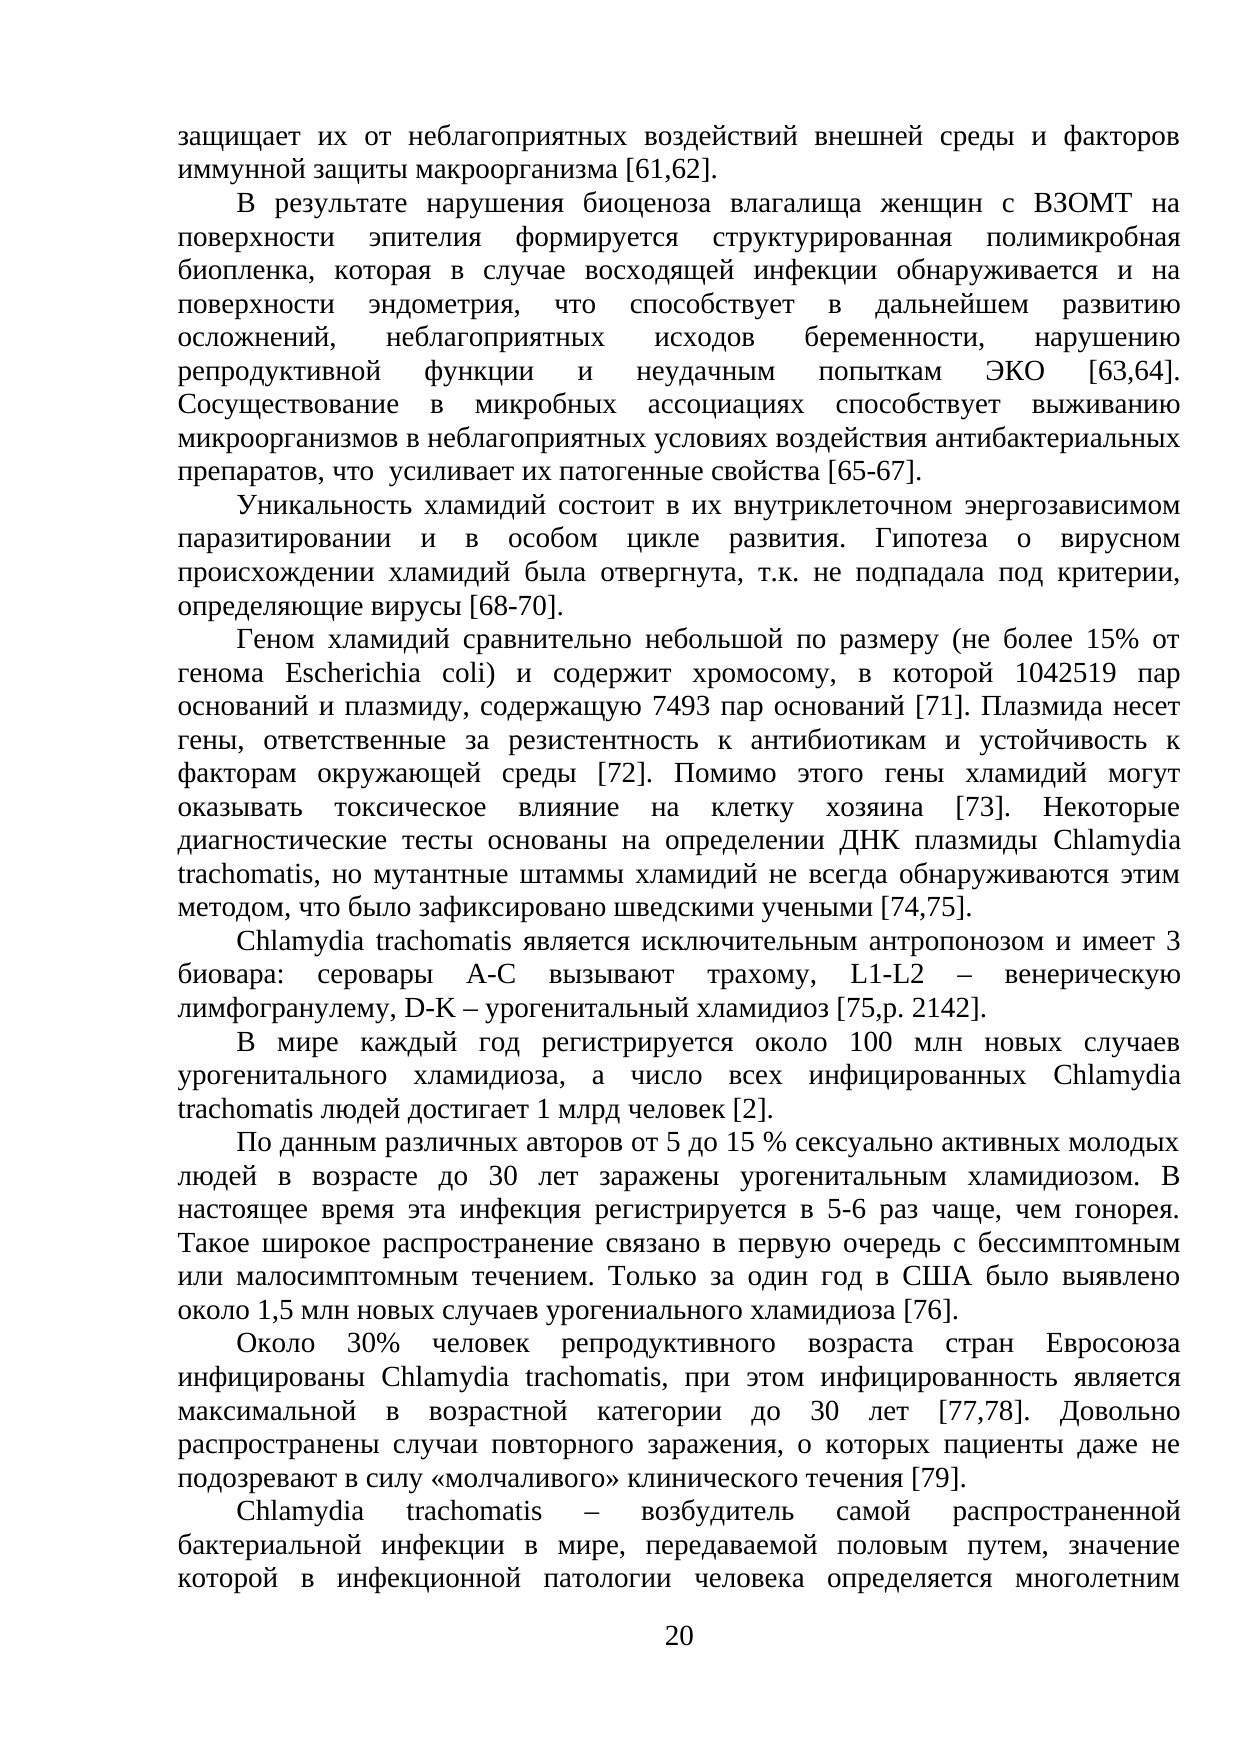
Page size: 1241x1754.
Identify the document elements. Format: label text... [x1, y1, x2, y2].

list В мире каждый год регистрируется около 100 млн новых случаев урогенитального хламидиоза, а число всех инфицированных Chlamydia trachomatis людей достигает 1 млрд человек [2]. [177, 1024, 1181, 1124]
list В результате нарушения биоценоза влагалища женщин с ВЗОМТ на поверхности эпителия формируется структурированная полимикробная биопленка, которая в случае восходящей инфекции обнаруживается и на поверхности эндометрия, что способствует в дальнейшем развитию осложнений, неблагоприятных исходов беременности, нарушению репродуктивной функции и неудачным попыткам ЭКО [63,64]. Сосуществование в микробных ассоциациях способствует выживанию микроорганизмов в неблагоприятных условиях воздействия антибактериальных препаратов, что усиливает их патогенные свойства [65-67]. [177, 185, 1181, 487]
list По данным различных авторов от 5 до 15 % сексуально активных молодых людей в возрасте до 30 лет заражены урогенитальным хламидиозом. В настоящее время эта инфекция регистрируется в 5-6 раз чаще, чем гонорея. Такое широкое распространение связано в первую очередь с бессимптомным или малосимптомным течением. Только за один год в США было выявлено около 1,5 млн новых случаев урогениального хламидиоза [76]. [177, 1124, 1181, 1326]
list Около 30% человек репродуктивного возраста стран Евросоюза инфицированы Chlamydia trachomatis, при этом инфицированность является максимальной в возрастной категории до 30 лет [77,78]. Довольно распространены случаи повторного заражения, о которых пациенты даже не подозревают в силу «молчаливого» клинического течения [79]. [177, 1326, 1181, 1493]
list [177, 118, 1181, 185]
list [177, 1493, 1181, 1594]
list Chlamydia trachomatis является исключительным антропонозом и имеет 3 биовара: серовары А-С вызывают трахому, L1-L2 – венерическую лимфогранулему, D-K – урогенитальный хламидиоз [75,р. 2142]. [177, 923, 1181, 1024]
list Геном хламидий сравнительно небольшой по размеру (не более 15% от генома Escherichia coli) и содержит хромосому, в которой 1042519 пар оснований и плазмиду, содержащую 7493 пар оснований [71]. Плазмида несет гены, ответственные за резистентность к антибиотикам и устойчивость к факторам окружающей среды [72]. Помимо этого гены хламидий могут оказывать токсическое влияние на клетку хозяина [73]. Некоторые диагностические тесты основаны на определении ДНК плазмиды Chlamydia trachomatis, но мутантные штаммы хламидий не всегда обнаруживаются этим методом, что было зафиксировано шведскими учеными [74,75]. [177, 621, 1181, 923]
list Уникальность хламидий состоит в их внутриклеточном энергозависимом паразитировании и в особом цикле развития. Гипотеза о вирусном происхождении хламидий была отвергнута, т.к. не подпадала под критерии, определяющие вирусы [68-70]. [177, 487, 1181, 621]
